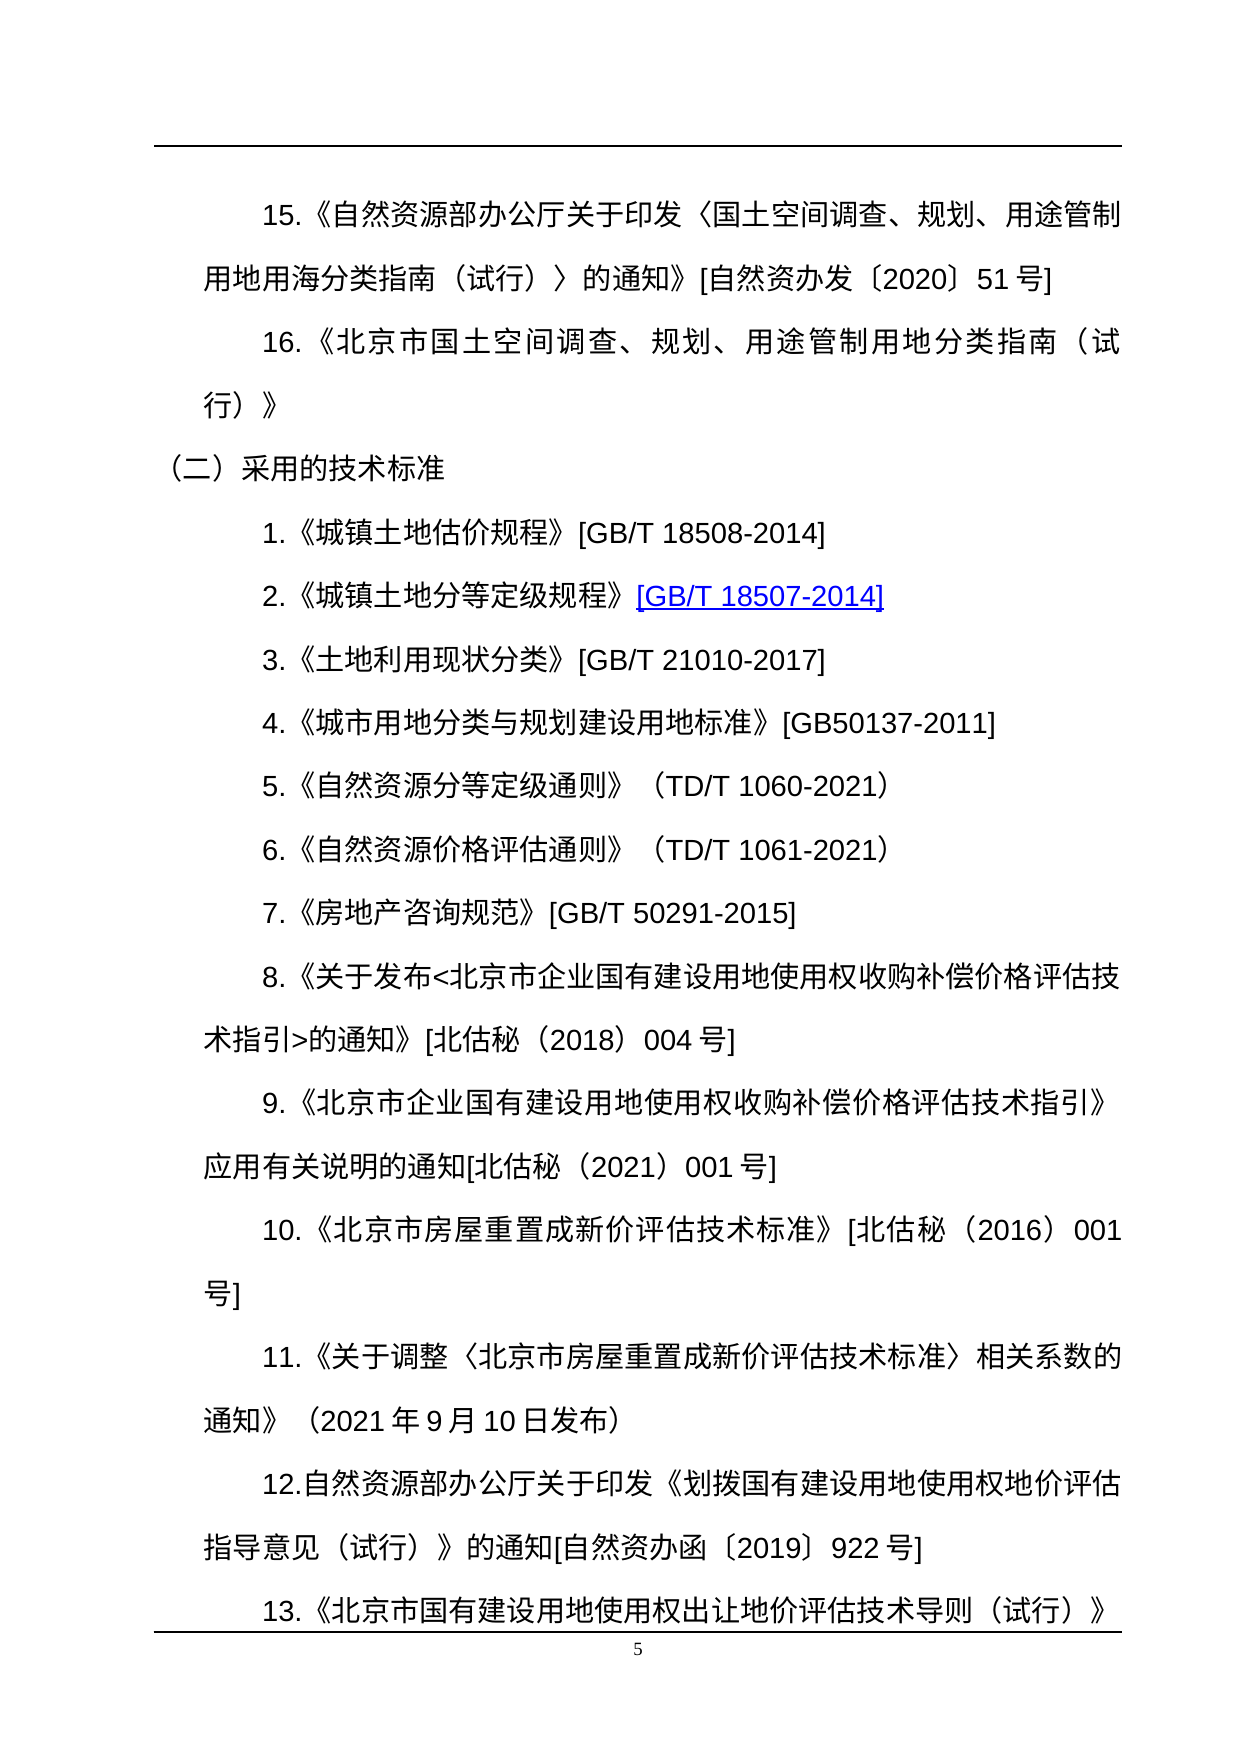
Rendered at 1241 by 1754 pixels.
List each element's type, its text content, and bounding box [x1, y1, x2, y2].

text 10.《北京市房屋重置成新价评估技术标准》[北估秘（2016）001号] [203, 1207, 1122, 1313]
text 7.《房地产咨询规范》[GB/T 50291-2015] [203, 890, 1122, 932]
text 12.自然资源部办公厅关于印发《划拨国有建设用地使用权地价评估指导意见（试行）》的通知[自然资办函〔2019〕922号] [203, 1461, 1122, 1566]
text 2.《城镇土地分等定级规程》[GB/T 18507-2014] [203, 573, 1122, 615]
text 13.《北京市国有建设用地使用权出让地价评估技术导则（试行）》 [203, 1588, 1122, 1630]
text 6.《自然资源价格评估通则》（TD/T 1061-2021） [203, 826, 1122, 869]
text 5.《自然资源分等定级通则》（TD/T 1060-2021） [203, 763, 1122, 805]
text 3.《土地利用现状分类》[GB/T 21010-2017] [203, 636, 1122, 678]
text 15.《自然资源部办公厅关于印发〈国土空间调查、规划、用途管制用地用海分类指南（试行）〉的通知》[自然资办发〔2020〕51号] [203, 192, 1122, 298]
text 9.《北京市企业国有建设用地使用权收购补偿价格评估技术指引》应用有关说明的通知[北估秘（2021）001号] [203, 1080, 1122, 1186]
text 8.《关于发布<北京市企业国有建设用地使用权收购补偿价格评估技术指引>的通知》[北估秘（2018）004号] [203, 953, 1122, 1059]
text 4.《城市用地分类与规划建设用地标准》[GB50137-2011] [203, 699, 1122, 742]
text （二）采用的技术标准 [153, 446, 1122, 488]
text 11.《关于调整〈北京市房屋重置成新价评估技术标准〉相关系数的通知》（2021年9月10日发布） [203, 1334, 1122, 1439]
text 16.《北京市国土空间调查、规划、用途管制用地分类指南（试行）》 [203, 319, 1122, 424]
text 1.《城镇土地估价规程》[GB/T 18508-2014] [203, 509, 1122, 551]
